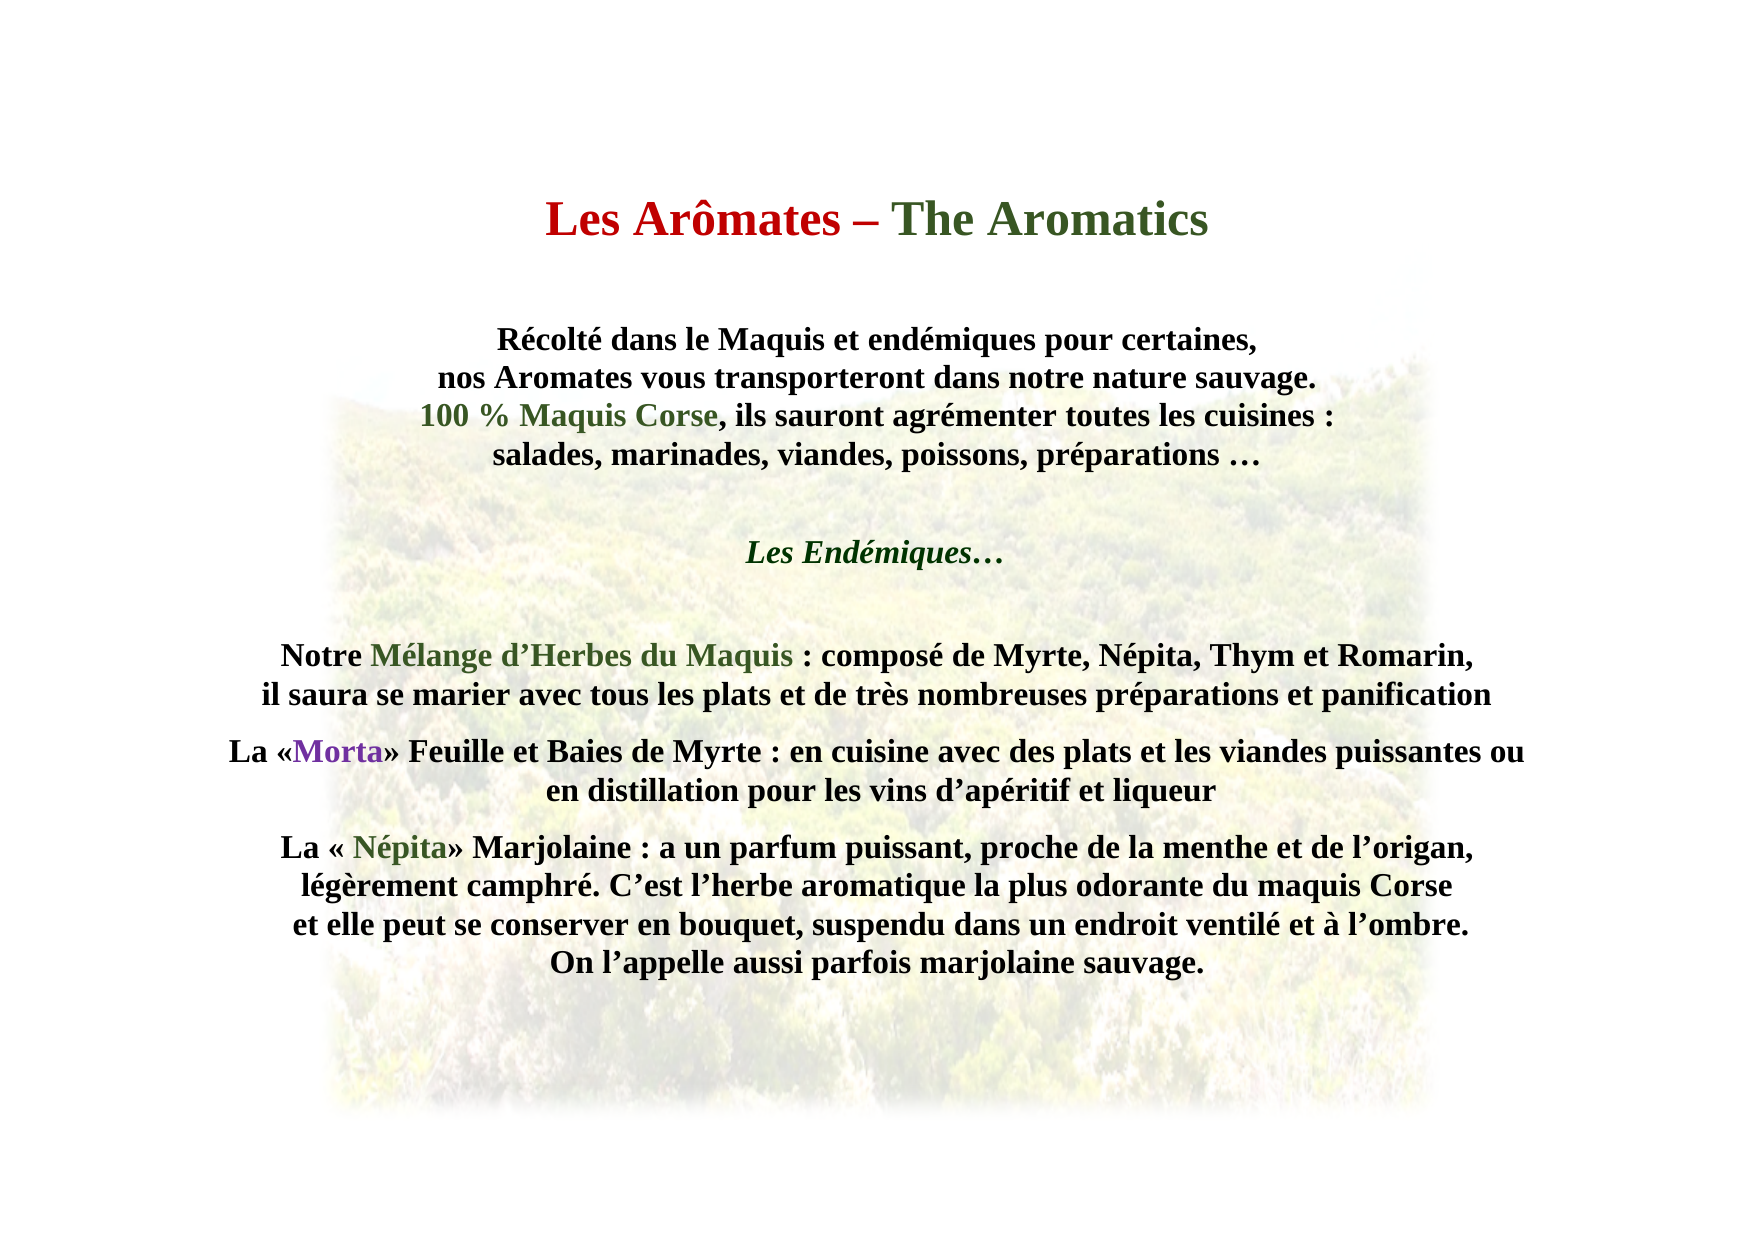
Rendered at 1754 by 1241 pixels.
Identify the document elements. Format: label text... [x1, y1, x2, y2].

text Les Arômates – The Aromatics [130, 189, 1624, 247]
text légèrement camphré. C’est l’herbe aromatique la plus odorante du maquis Corse [130, 866, 1624, 904]
text salades, marinades, viandes, poissons, préparations … [130, 434, 1624, 472]
text La « Népita» Marjolaine : a un parfum puissant, proche de la menthe et de l’origan, [130, 827, 1624, 866]
text et elle peut se conserver en bouquet, suspendu dans un endroit ventilé et à l’ombre. [130, 904, 1624, 942]
text il saura se marier avec tous les plats et de très nombreuses préparations et panification [130, 674, 1624, 712]
text La «Morta» Feuille et Baies de Myrte : en cuisine avec des plats et les viandes puissantes ou [130, 731, 1624, 770]
text Les Endémiques… [130, 532, 1624, 571]
text Notre Mélange d’Herbes du Maquis : composé de Myrte, Népita, Thym et Romarin, [130, 636, 1624, 674]
text 100 % Maquis Corse, ils sauront agrémenter toutes les cuisines : [130, 396, 1624, 434]
text en distillation pour les vins d’apéritif et liqueur [130, 770, 1624, 808]
text nos Aromates vous transporteront dans notre nature sauvage. [130, 357, 1624, 396]
text Récolté dans le Maquis et endémiques pour certaines, [130, 319, 1624, 357]
text On l’appelle aussi parfois marjolaine sauvage. [130, 942, 1624, 981]
